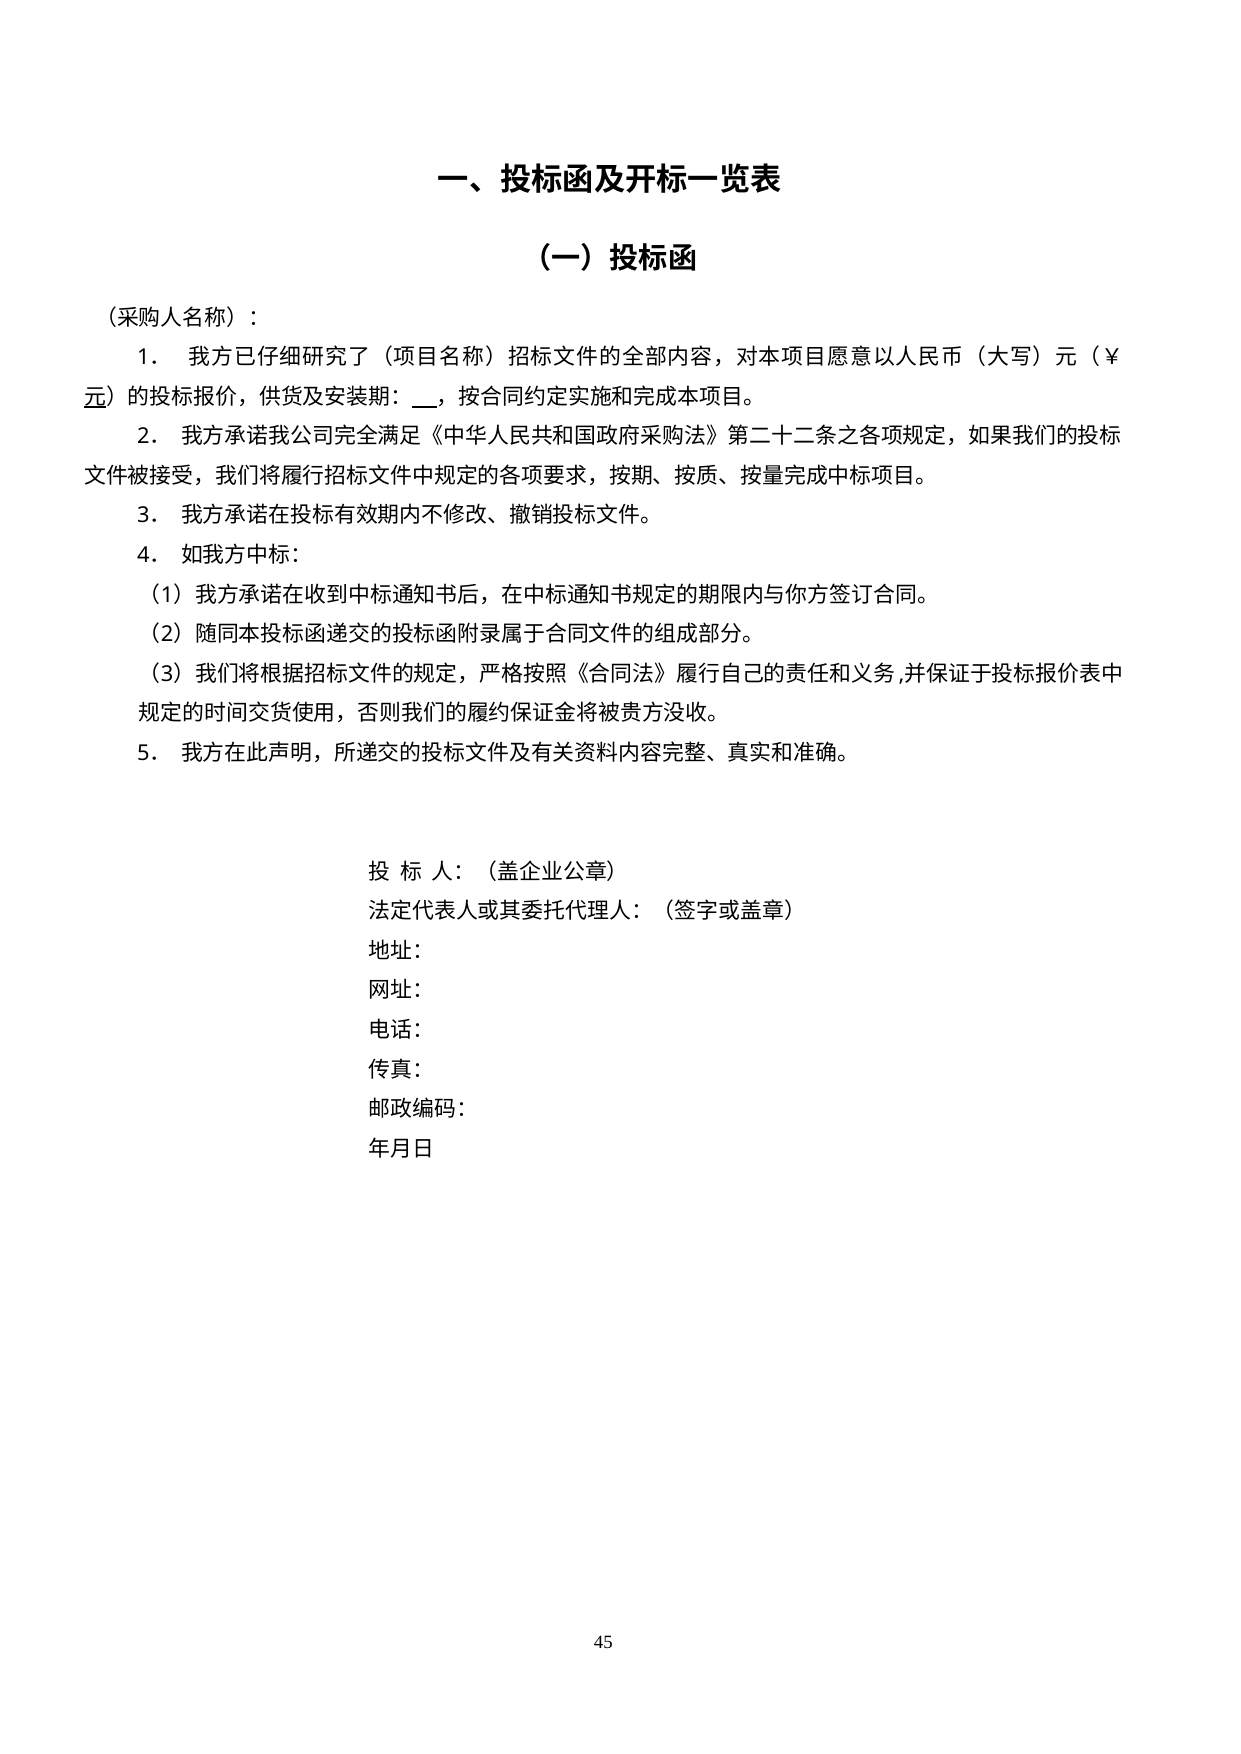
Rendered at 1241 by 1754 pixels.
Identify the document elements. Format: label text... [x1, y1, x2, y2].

text （一）投标函 [95, 216, 1124, 296]
text 传真： [368, 1048, 1124, 1087]
text 电话： [368, 1008, 1124, 1048]
text （2）随同本投标函递交的投标函附录属于合同文件的组成部分。 [139, 612, 1124, 652]
list 我方在此声明，所递交的投标文件及有关资料内容完整、真实和准确。 [84, 731, 1124, 771]
text （1）我方承诺在收到中标通知书后，在中标通知书规定的期限内与你方签订合同。 [139, 573, 1124, 612]
list 我方已仔细研究了（项目名称）招标文件的全部内容，对本项目愿意以人民币（大写）元（￥ 元）的投标报价，供货及安装期： ，按合同约定实施和完成本项目。 [84, 335, 1124, 414]
text （采购人名称）： [95, 296, 1124, 335]
text 邮政编码： [368, 1087, 1124, 1127]
list 我方承诺在投标有效期内不修改、撤销投标文件。 [84, 493, 1124, 533]
list 我方承诺我公司完全满足《中华人民共和国政府采购法》第二十二条之各项规定，如果我们的投标文件被接受，我们将履行招标文件中规定的各项要求，按期、按质、按量完成中标项目。 [84, 414, 1124, 493]
text 法定代表人或其委托代理人：（签字或盖章） [368, 889, 1124, 929]
text 年月日 [368, 1127, 1124, 1166]
list 如我方中标： [84, 533, 1124, 573]
text （3）我们将根据招标文件的规定，严格按照《合同法》履行自己的责任和义务,并保证于投标报价表中规定的时间交货使用，否则我们的履约保证金将被贵方没收。 [139, 652, 1124, 731]
text 地址： [368, 929, 1124, 968]
text 网址： [368, 968, 1124, 1008]
text （自拟）一、投标函及开标一览表 [95, 137, 1124, 216]
text 投 标 人：（盖企业公章） [368, 850, 1124, 889]
